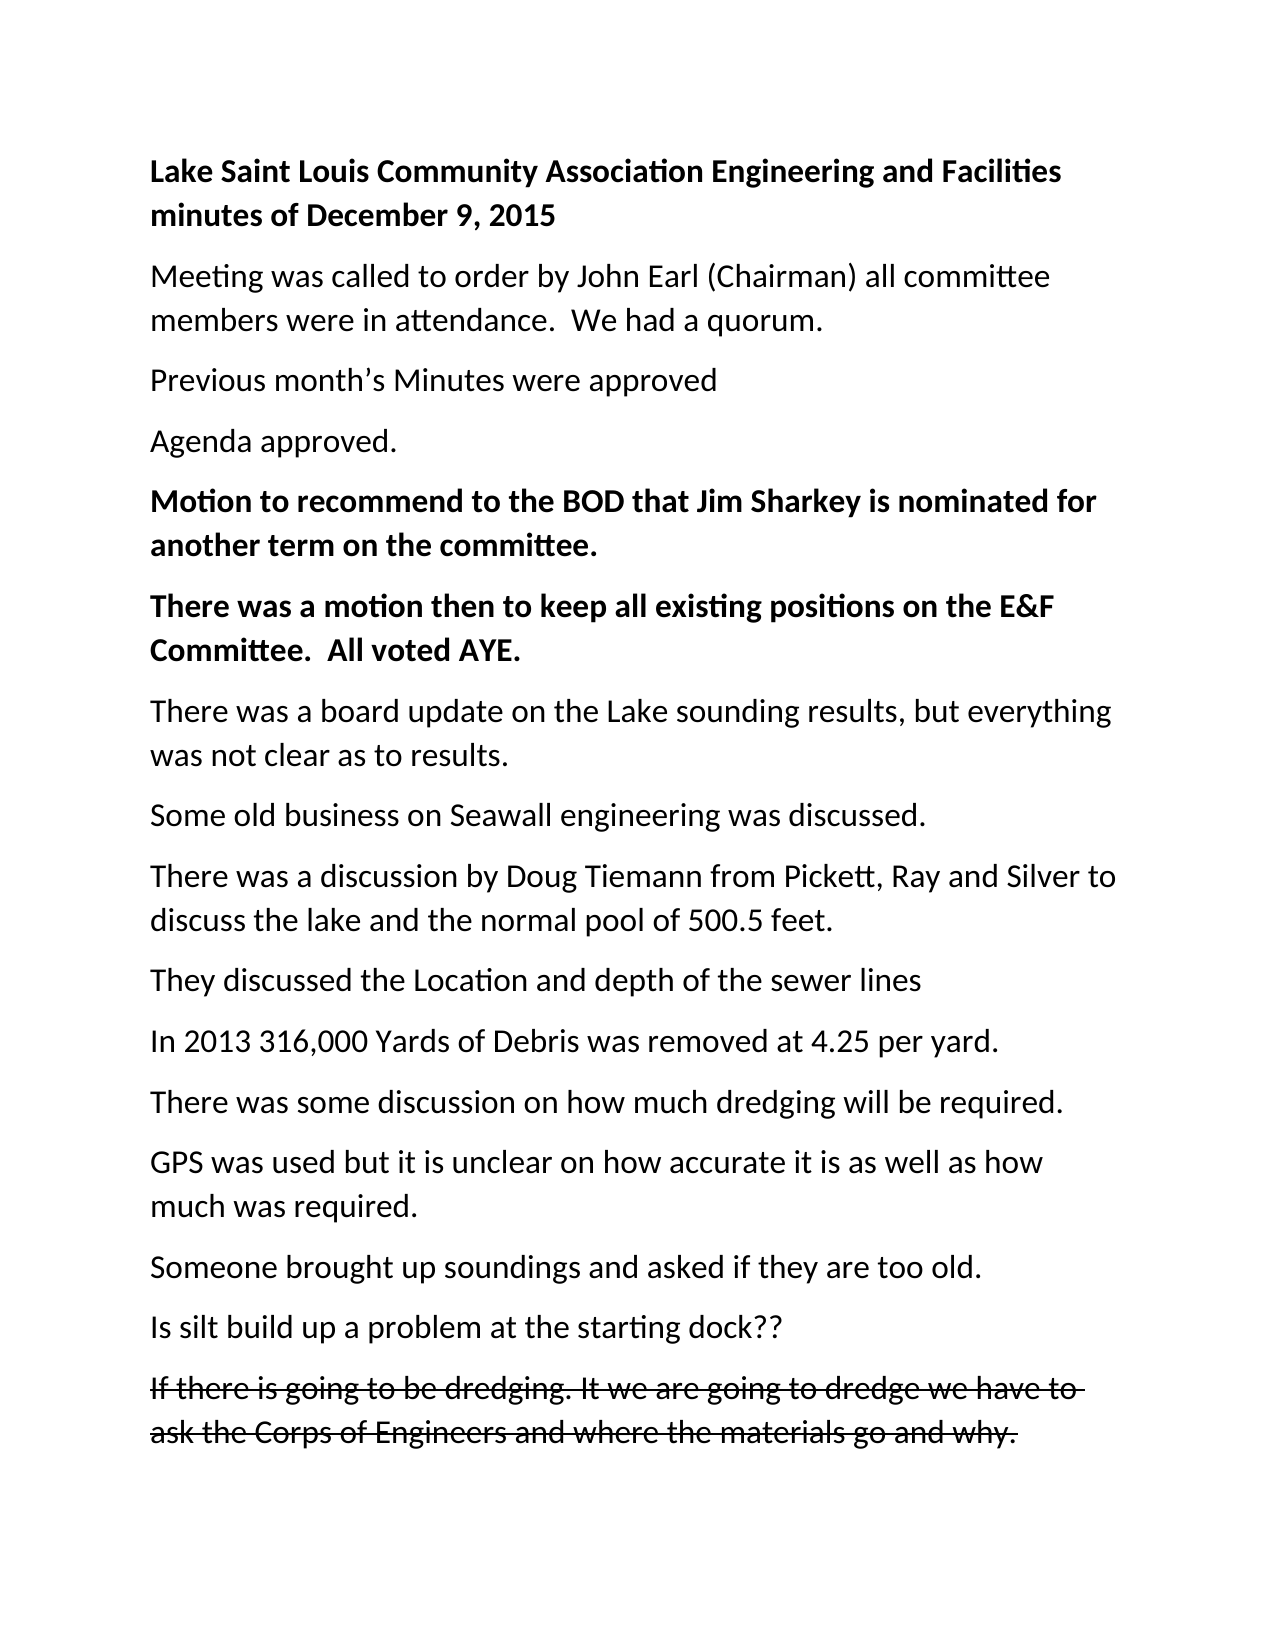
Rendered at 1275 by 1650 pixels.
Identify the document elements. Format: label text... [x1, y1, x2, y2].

text Motion to recommend to the BOD that Jim Sharkey is nominated for another term on the committee. [150, 480, 1125, 565]
text Agenda approved. [150, 420, 1125, 461]
text Previous month’s Minutes were approved [150, 359, 1125, 400]
text There was a motion then to keep all existing positions on the E&F Committee. All voted AYE. [150, 585, 1125, 670]
text Meeting was called to order by John Earl (Chairman) all committee members were in attendance. We had a quorum. [150, 254, 1125, 339]
text GPS was used but it is unclear on how accurate it is as well as how much was required. [150, 1141, 1125, 1226]
text There was a discussion by Doug Tiemann from Pickett, Ray and Silver to discuss the lake and the normal pool of 500.5 feet. [150, 855, 1125, 939]
text There was a board update on the Lake sounding results, but everything was not clear as to results. [150, 689, 1125, 774]
text If there is going to be dredging. It we are going to dredge we have to ask the Corps of Engineers and where the materials go and why. [150, 1367, 1125, 1452]
text In 2013 316,000 Yards of Debris was removed at 4.25 per yard. [150, 1020, 1125, 1061]
text Some old business on Seawall engineering was discussed. [150, 794, 1125, 835]
text Lake Saint Louis Community Association Engineering and Facilities minutes of December 9, 2015 [150, 150, 1125, 235]
text They discussed the Location and depth of the sewer lines [150, 959, 1125, 1000]
text Someone brought up soundings and asked if they are too old. [150, 1246, 1125, 1287]
text There was some discussion on how much dredging will be required. [150, 1081, 1125, 1121]
text Is silt build up a problem at the starting dock?? [150, 1306, 1125, 1347]
